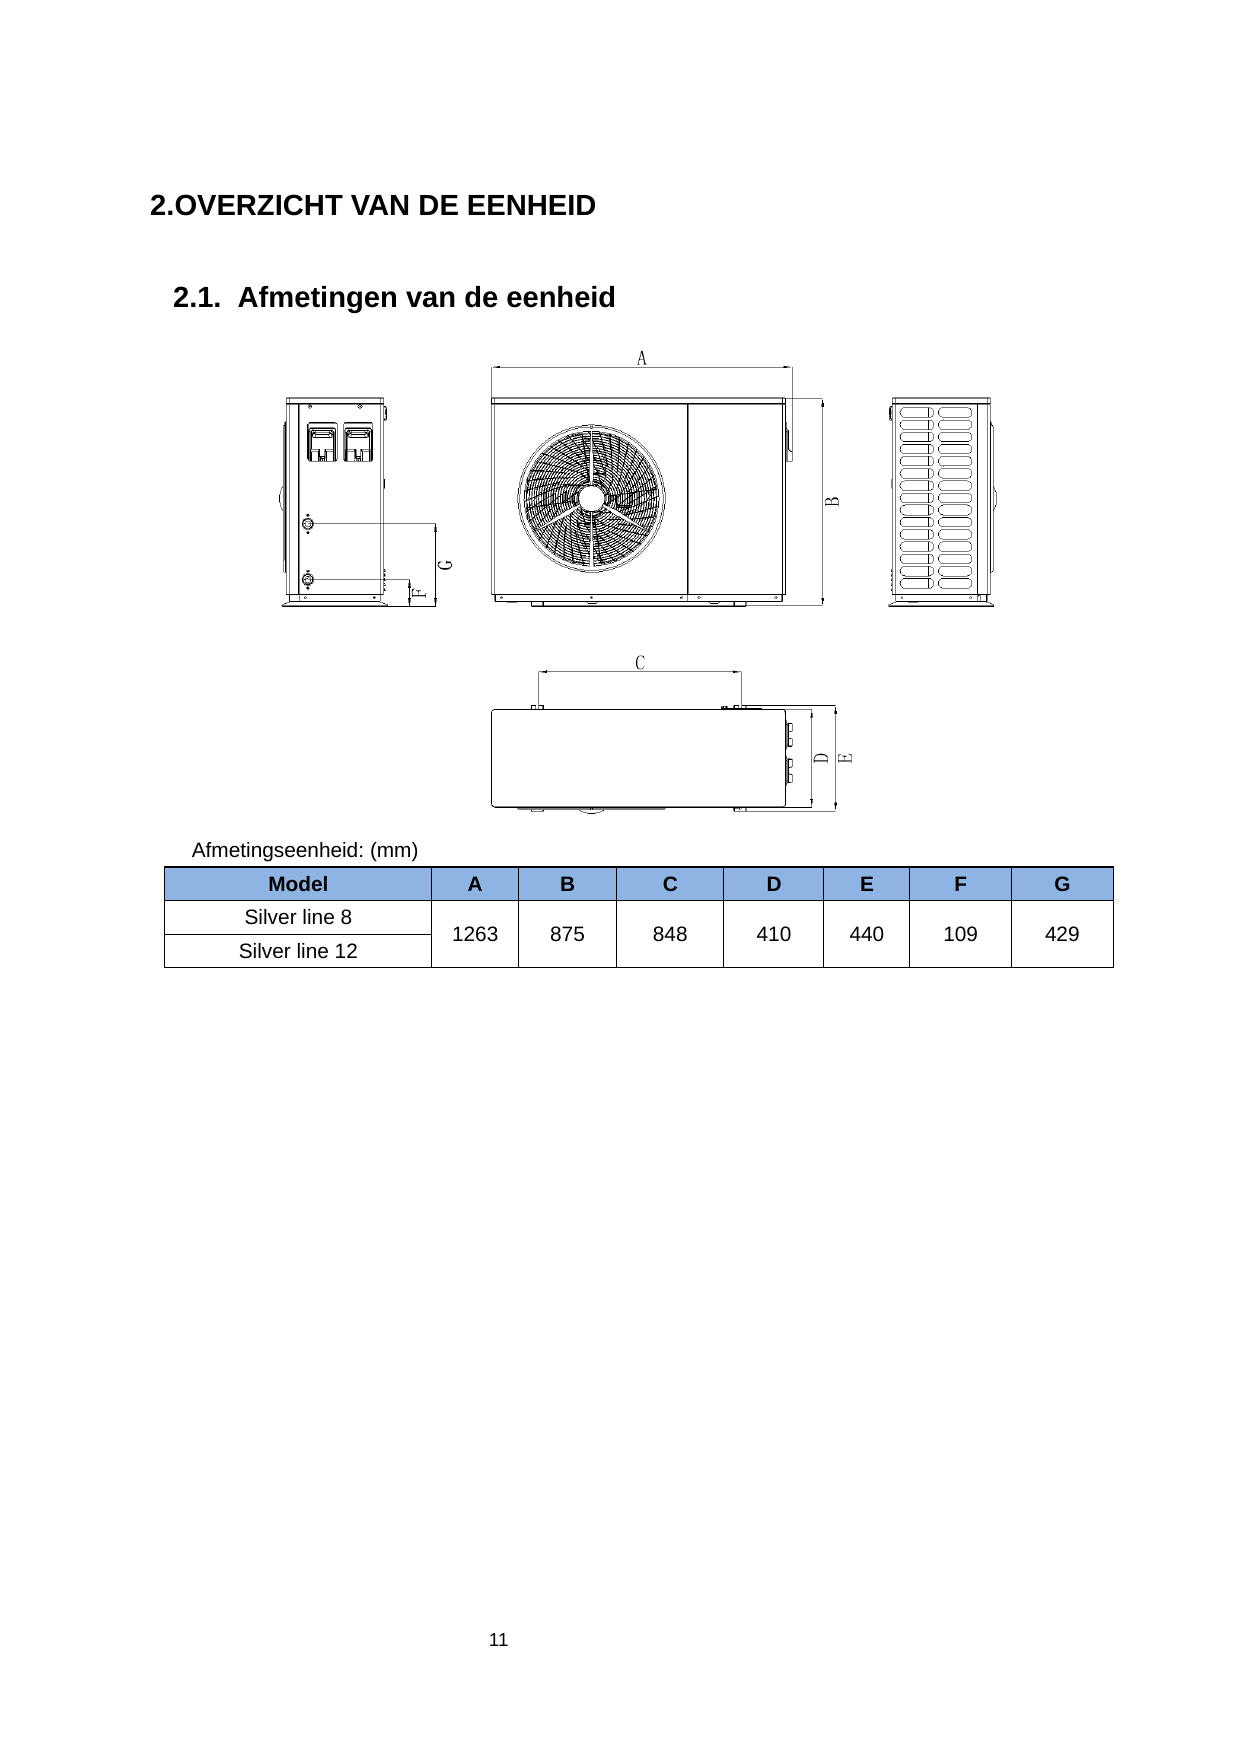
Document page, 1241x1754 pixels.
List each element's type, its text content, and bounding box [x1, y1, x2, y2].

table_header D [724, 868, 823, 900]
table_header C [617, 868, 723, 900]
table_header G [1012, 868, 1113, 900]
table_cell 429 [1012, 901, 1113, 967]
table_cell 440 [824, 901, 909, 967]
table_header A [432, 868, 518, 900]
table_cell 875 [519, 901, 616, 967]
subtitle 2.OVERZICHT VAN DE EENHEID [150, 172, 1128, 237]
table_cell 1263 [432, 901, 518, 967]
table_cell 410 [724, 901, 823, 967]
table_cell Silver line 12 [165, 935, 431, 967]
table_header F [910, 868, 1011, 900]
table_cell 109 [910, 901, 1011, 967]
text Afmetingseenheid: (mm) [150, 834, 1128, 866]
table_header Model [165, 868, 431, 900]
table_header E [824, 868, 909, 900]
picture [276, 346, 1002, 820]
table_cell 848 [617, 901, 723, 967]
subtitle Afmetingen van de eenheid [173, 264, 1128, 329]
table_cell Silver line 8 [165, 901, 431, 933]
table_header B [519, 868, 616, 900]
